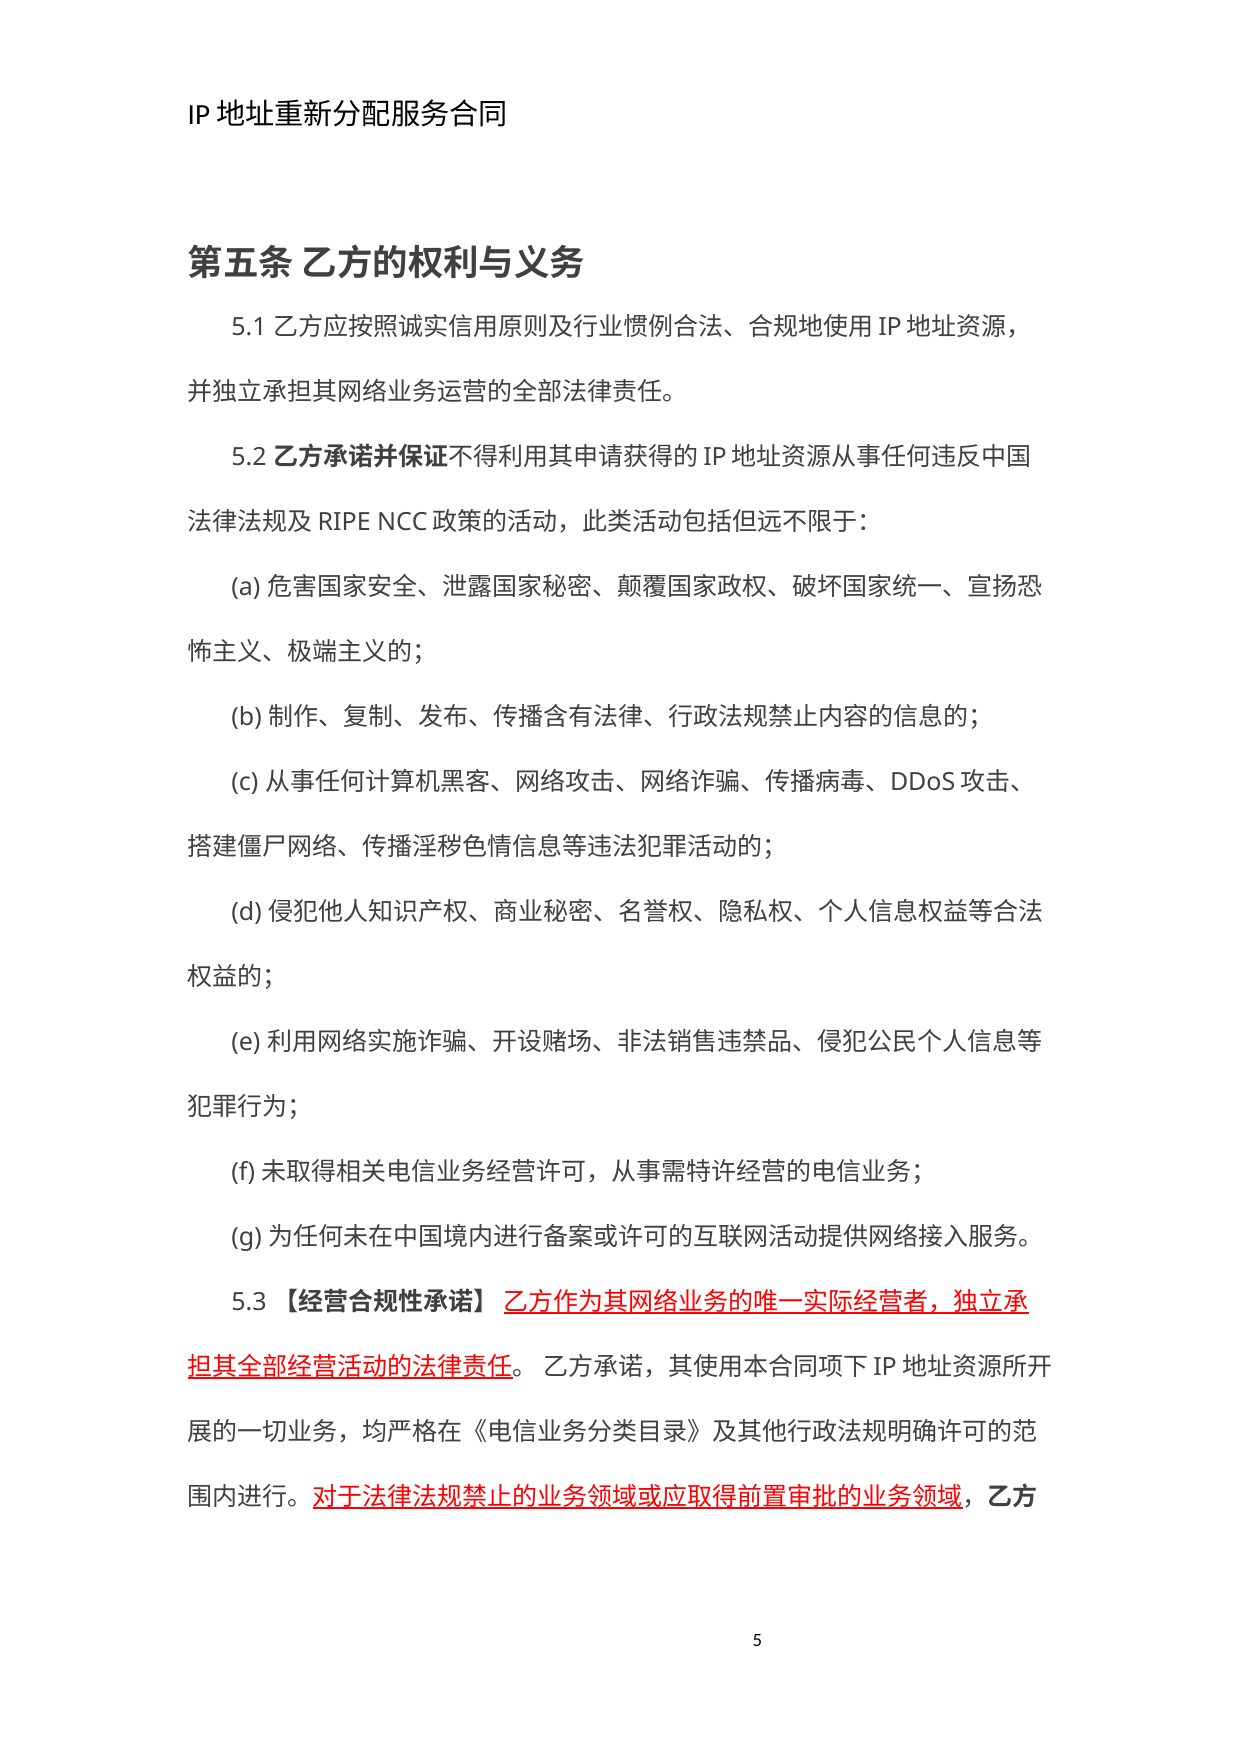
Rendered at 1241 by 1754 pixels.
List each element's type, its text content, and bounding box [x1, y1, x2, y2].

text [187, 1267, 1053, 1527]
text 5.2 乙方承诺并保证不得利用其申请获得的IP地址资源从事任何违反中国法律法规及RIPE NCC政策的活动，此类活动包括但远不限于： (a) 危害国家安全、泄露国家秘密、颠覆国家政权、破坏国家统一、宣扬恐怖主义、极端主义的； (b) 制作、复制、发布、传播含有法律、行政法规禁止内容的信息的； (c) 从事任何计算机黑客、网络攻击、网络诈骗、传播病毒、DDoS攻击、搭建僵尸网络、传播淫秽色情信息等违法犯罪活动的； (d) 侵犯他人知识产权、商业秘密、名誉权、隐私权、个人信息权益等合法权益的； (e) 利用网络实施诈骗、开设赌场、非法销售违禁品、侵犯公民个人信息等犯罪行为； (f) 未取得相关电信业务经营许可，从事需特许经营的电信业务； (g) 为任何未在中国境内进行备案或许可的互联网活动提供网络接入服务。 [187, 422, 1053, 1267]
text 5.1 乙方应按照诚实信用原则及行业惯例合法、合规地使用IP地址资源，并独立承担其网络业务运营的全部法律责任。 [187, 292, 1053, 422]
subtitle 第五条 乙方的权利与义务 [187, 227, 1053, 292]
